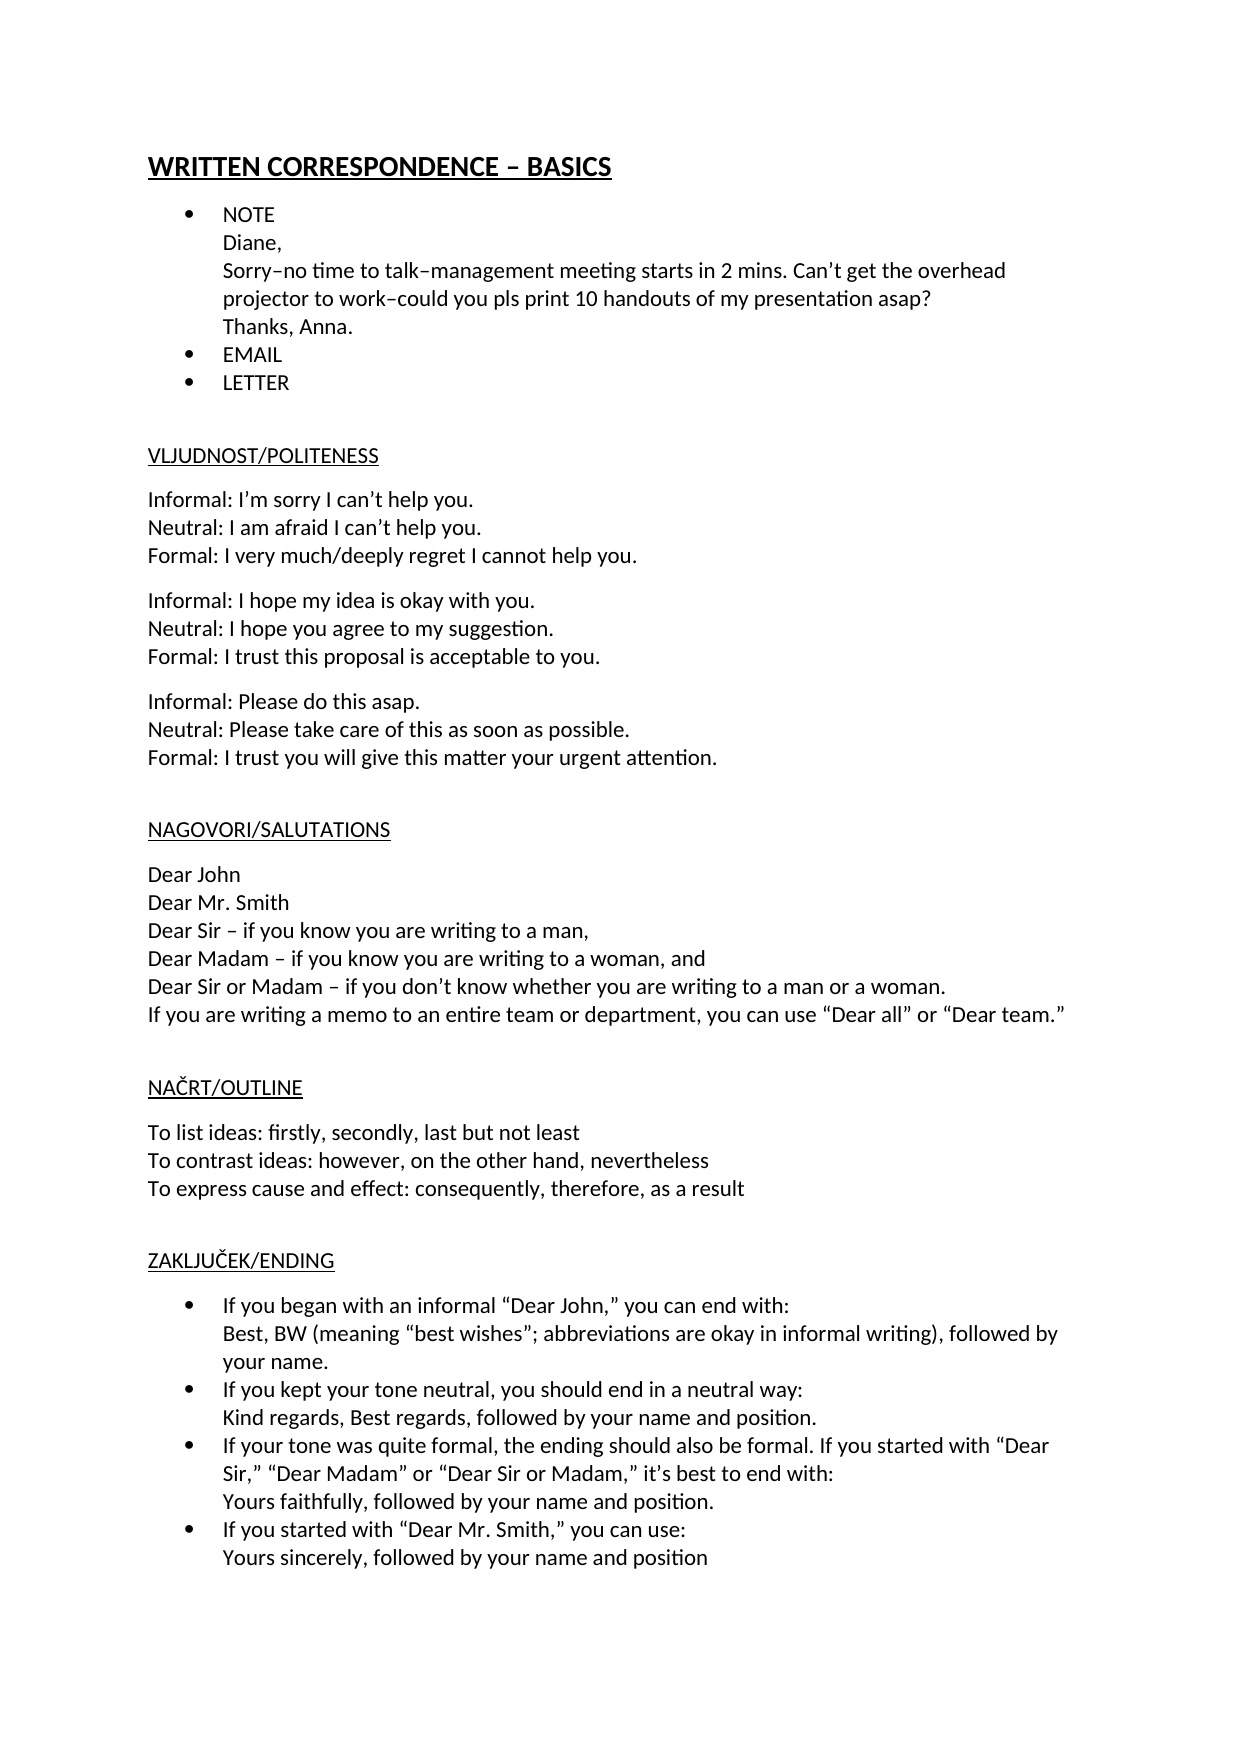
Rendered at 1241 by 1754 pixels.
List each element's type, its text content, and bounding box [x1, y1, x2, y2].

text NAČRT/OUTLINE [148, 1045, 1093, 1101]
list If you began with an informal “Dear John,” you can end with: Best, BW (meaning “best wishes”; abbreviations are okay in informal writing), followed by your name. [185, 1291, 1093, 1375]
text VLJUDNOST/POLITENESS [148, 413, 1093, 469]
text NAGOVORI/SALUTATIONS [148, 788, 1093, 844]
list If your tone was quite formal, the ending should also be formal. If you started with “Dear Sir,” “Dear Madam” or “Dear Sir or Madam,” it’s best to end with: Yours faithfully, followed by your name and position. [185, 1431, 1093, 1515]
text WRITTEN CORRESPONDENCE – BASICS [148, 148, 1093, 183]
list LETTER [185, 368, 1093, 396]
text Informal: Please do this asap. Neutral: Please take care of this as soon as possible. Formal: I trust you will give this matter your urgent attention. [148, 687, 1093, 771]
list If you started with “Dear Mr. Smith,” you can use: Yours sincerely, followed by your name and position [185, 1515, 1093, 1571]
list If you kept your tone neutral, you should end in a neutral way: Kind regards, Best regards, followed by your name and position. [185, 1375, 1093, 1431]
list NOTE Diane, Sorry–no time to talk–management meeting starts in 2 mins. Can’t get the overhead projector to work–could you pls print 10 handouts of my presentation asap? Thanks, Anna. [185, 200, 1093, 340]
list EMAIL [185, 340, 1093, 368]
text Dear John Dear Mr. Smith Dear Sir – if you know you are writing to a man, Dear Madam – if you know you are writing to a woman, and Dear Sir or Madam – if you don’t know whether you are writing to a man or a woman. If you are writing a memo to an entire team or department, you can use “Dear all” or “Dear team.” [148, 860, 1093, 1028]
text Informal: I hope my idea is okay with you. Neutral: I hope you agree to my suggestion. Formal: I trust this proposal is acceptable to you. [148, 586, 1093, 670]
text To list ideas: firstly, secondly, last but not least To contrast ideas: however, on the other hand, nevertheless To express cause and effect: consequently, therefore, as a result [148, 1118, 1093, 1202]
text ZAKLJUČEK/ENDING [148, 1218, 1093, 1274]
text Informal: I’m sorry I can’t help you. Neutral: I am afraid I can’t help you. Formal: I very much/deeply regret I cannot help you. [148, 485, 1093, 569]
